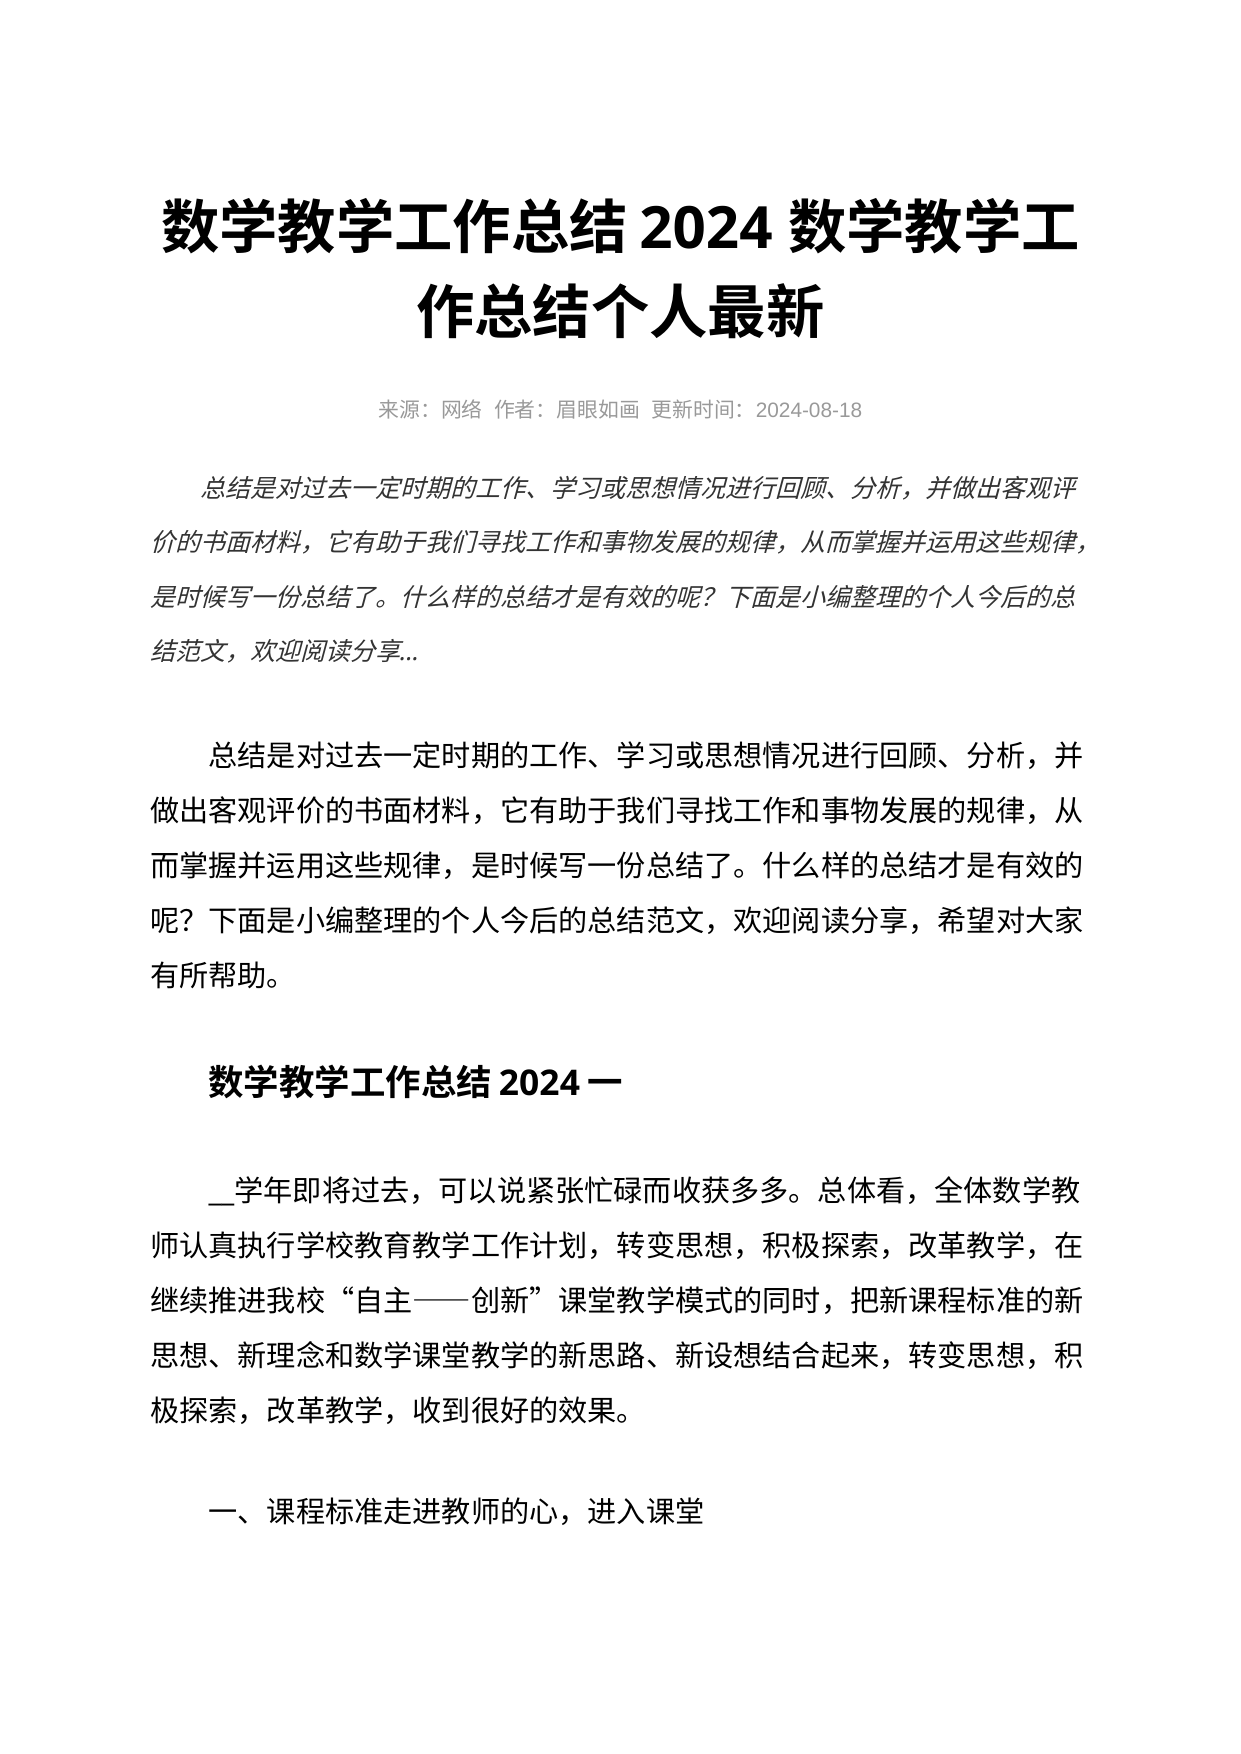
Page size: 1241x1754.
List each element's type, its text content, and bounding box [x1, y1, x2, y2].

text 来源：网络 作者：眉眼如画 更新时间：2024-08-18 [150, 397, 1090, 421]
text 总结是对过去一定时期的工作、学习或思想情况进行回顾、分析，并做出客观评价的书面材料，它有助于我们寻找工作和事物发展的规律，从而掌握并运用这些规律，是时候写一份总结了。什么样的总结才是有效的呢？下面是小编整理的个人今后的总结范文，欢迎阅读分享... [150, 468, 1090, 668]
subtitle 数学教学工作总结2024 数学教学工作总结个人最新 [150, 181, 1090, 351]
text 数学教学工作总结2024一 [150, 1054, 1090, 1105]
text __学年即将过去，可以说紧张忙碌而收获多多。总体看，全体数学教师认真执行学校教育教学工作计划，转变思想，积极探索，改革教学，在继续推进我校“自主——创新”课堂教学模式的同时，把新课程标准的新思想、新理念和数学课堂教学的新思路、新设想结合起来，转变思想，积极探索，改革教学，收到很好的效果。 [150, 1167, 1090, 1429]
text 一、课程标准走进教师的心，进入课堂 [150, 1489, 1090, 1531]
text 总结是对过去一定时期的工作、学习或思想情况进行回顾、分析，并做出客观评价的书面材料，它有助于我们寻找工作和事物发展的规律，从而掌握并运用这些规律，是时候写一份总结了。什么样的总结才是有效的呢？下面是小编整理的个人今后的总结范文，欢迎阅读分享，希望对大家有所帮助。 [150, 733, 1090, 994]
